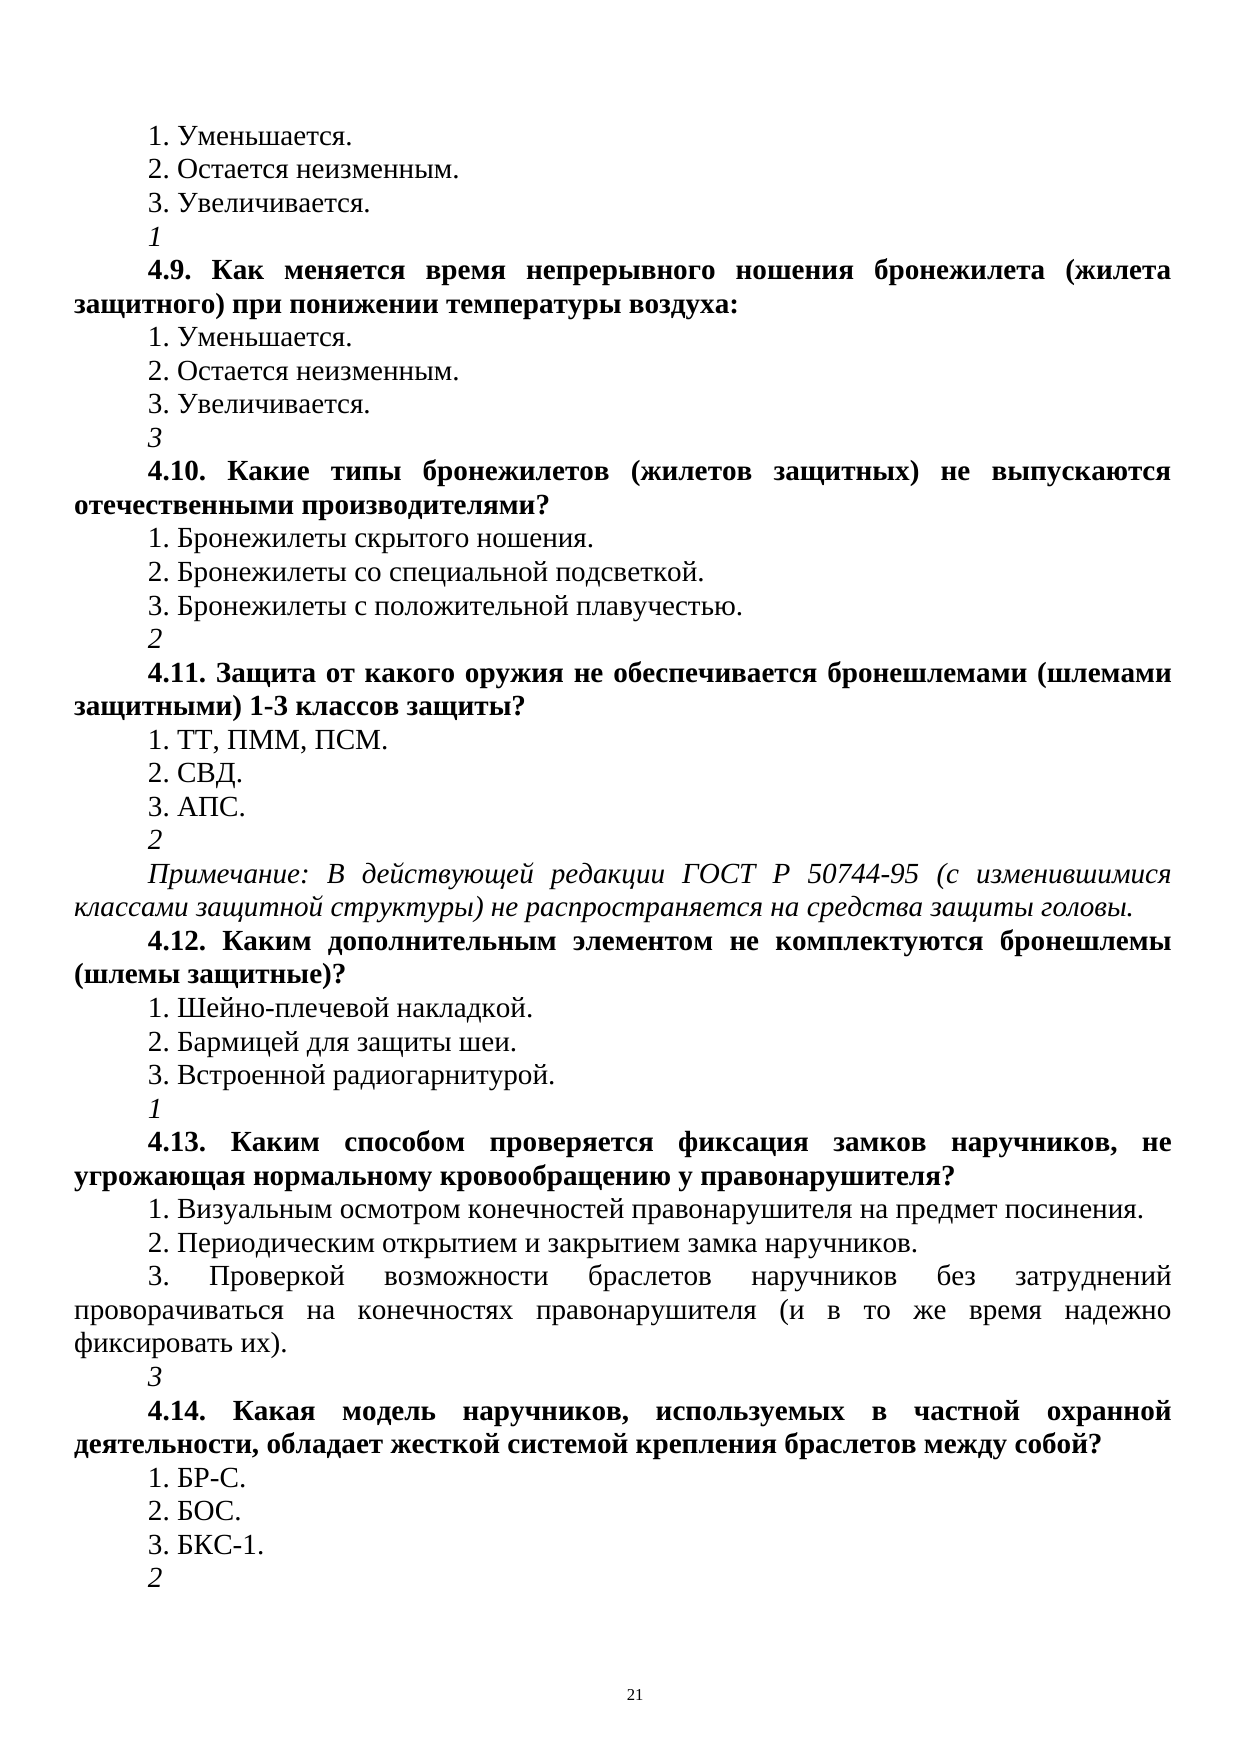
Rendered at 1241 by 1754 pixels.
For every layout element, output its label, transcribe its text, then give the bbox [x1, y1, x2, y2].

text 1 [74, 219, 1172, 252]
text 3. Бронежилеты с положительной плавучестью. [74, 588, 1172, 621]
text 3. Проверкой возможности браслетов наручников без затруднений проворачиваться на конечностях правонарушителя (и в то же время надежно фиксировать их). [74, 1258, 1172, 1359]
text 1. БР-С. [74, 1460, 1172, 1493]
text 2 [74, 1560, 1172, 1594]
text 1. Уменьшается. [74, 319, 1172, 353]
text 1. Шейно-плечевой накладкой. [74, 990, 1172, 1024]
text 3. Увеличивается. [74, 386, 1172, 420]
text 4.11. Защита от какого оружия не обеспечивается бронешлемами (шлемами защитными) 1-3 классов защиты? [74, 655, 1172, 722]
text 3. АПС. [74, 789, 1172, 822]
text 1. Уменьшается. [74, 118, 1172, 152]
text 3. Увеличивается. [74, 185, 1172, 219]
text 4.10. Какие типы бронежилетов (жилетов защитных) не выпускаются отечественными производителями? [74, 453, 1172, 521]
text 1. Бронежилеты скрытого ношения. [74, 521, 1172, 554]
text 1. ТТ, ПММ, ПСМ. [74, 722, 1172, 755]
text 2. СВД. [74, 755, 1172, 789]
text 3 [74, 420, 1172, 453]
text 2. Бармицей для защиты шеи. [74, 1024, 1172, 1057]
text 1. Визуальным осмотром конечностей правонарушителя на предмет посинения. [74, 1191, 1172, 1225]
text 2. Бронежилеты со специальной подсветкой. [74, 554, 1172, 588]
text 2 [74, 621, 1172, 655]
text 2 [74, 822, 1172, 856]
text 2. Периодическим открытием и закрытием замка наручников. [74, 1225, 1172, 1258]
text 3. БКС-1. [74, 1527, 1172, 1560]
text 4.13. Каким способом проверяется фиксация замков наручников, не угрожающая нормальному кровообращению у правонарушителя? [74, 1124, 1172, 1191]
text 2. Остается неизменным. [74, 152, 1172, 185]
text 1 [74, 1091, 1172, 1124]
text 4.12. Каким дополнительным элементом не комплектуются бронешлемы (шлемы защитные)? [74, 923, 1172, 990]
text 2. Остается неизменным. [74, 353, 1172, 386]
text 4.9. Как меняется время непрерывного ношения бронежилета (жилета защитного) при понижении температуры воздуха: [74, 252, 1172, 319]
text 3. Встроенной радиогарнитурой. [74, 1057, 1172, 1091]
text 4.14. Какая модель наручников, используемых в частной охранной деятельности, обладает жесткой системой крепления браслетов между собой? [74, 1393, 1172, 1460]
text Примечание: В действующей редакции ГОСТ Р 50744-95 (с изменившимися классами защитной структуры) не распространяется на средства защиты головы. [74, 856, 1172, 923]
text 2. БОС. [74, 1493, 1172, 1527]
text 3 [74, 1359, 1172, 1393]
